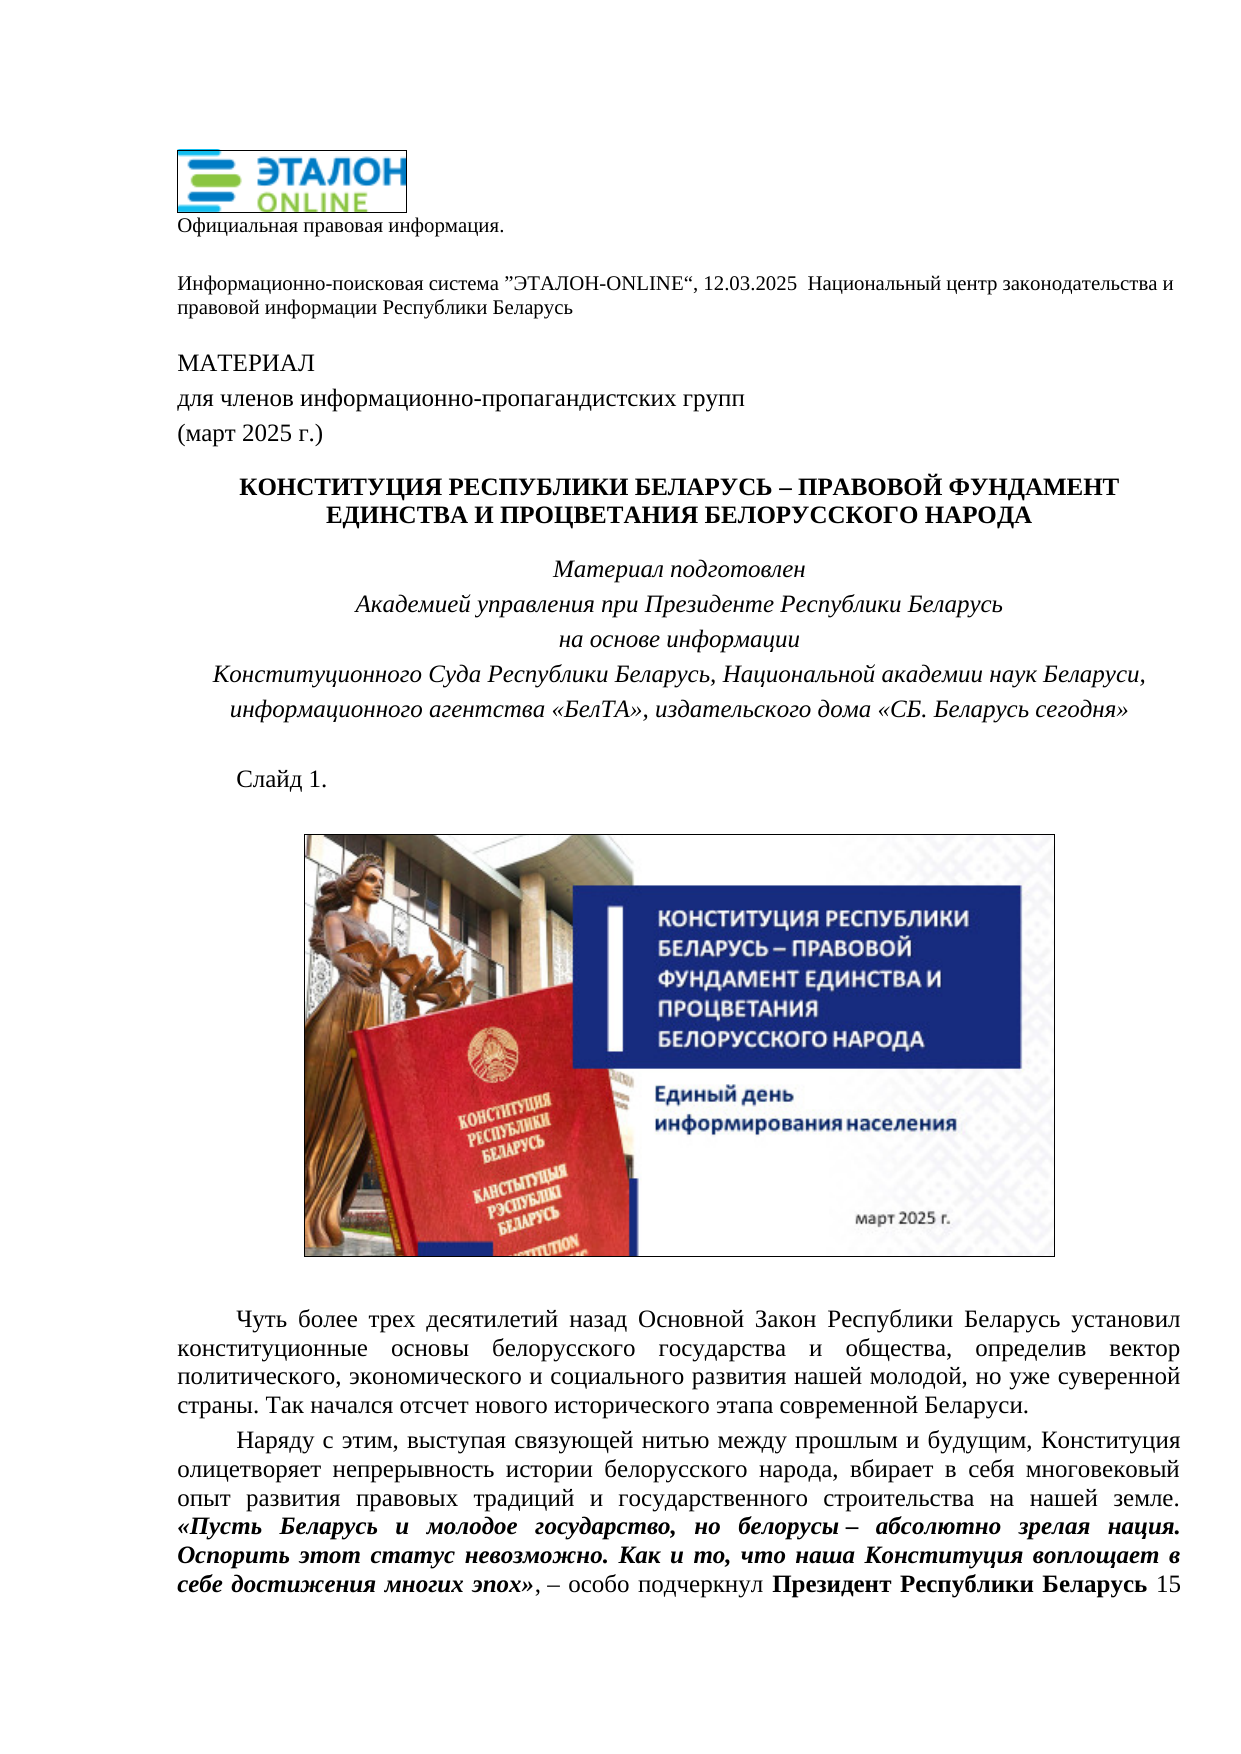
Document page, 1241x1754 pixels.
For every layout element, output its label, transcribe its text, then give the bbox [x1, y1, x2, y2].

picture [178, 151, 406, 212]
text Чуть более трех десятилетий назад Основной Закон Республики Беларусь установил конституционные основы белорусского государства и общества, определив вектор политического, экономического и социального развития нашей молодой, но уже суверенной страны. Так начался отсчет нового исторического этапа современной Беларуси. [177, 1304, 1181, 1419]
text КОНСТИТУЦИЯ РЕСПУБЛИКИ БЕЛАРУСЬ – ПРАВОВОЙ ФУНДАМЕНТ ЕДИНСТВА И ПРОЦВЕТАНИЯ БЕЛОРУССКОГО НАРОДА [177, 472, 1181, 529]
text Конституционного Суда Республики Беларусь, Национальной академии наук Беларуси, [177, 659, 1181, 688]
text (март 2025 г.) [177, 418, 1181, 447]
text Слайд 1. [177, 764, 1181, 793]
text МАТЕРИАЛ [177, 348, 1181, 377]
text Материал подготовлен [177, 554, 1181, 583]
picture [305, 835, 1054, 1256]
text информационного агентства «БелТА», издательского дома «СБ. Беларусь сегодня» [177, 694, 1181, 723]
text на основе информации [177, 624, 1181, 653]
text для членов информационно-пропагандистских групп [177, 383, 1181, 412]
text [177, 1425, 1181, 1598]
text Академией управления при Президенте Республики Беларусь [177, 589, 1181, 618]
